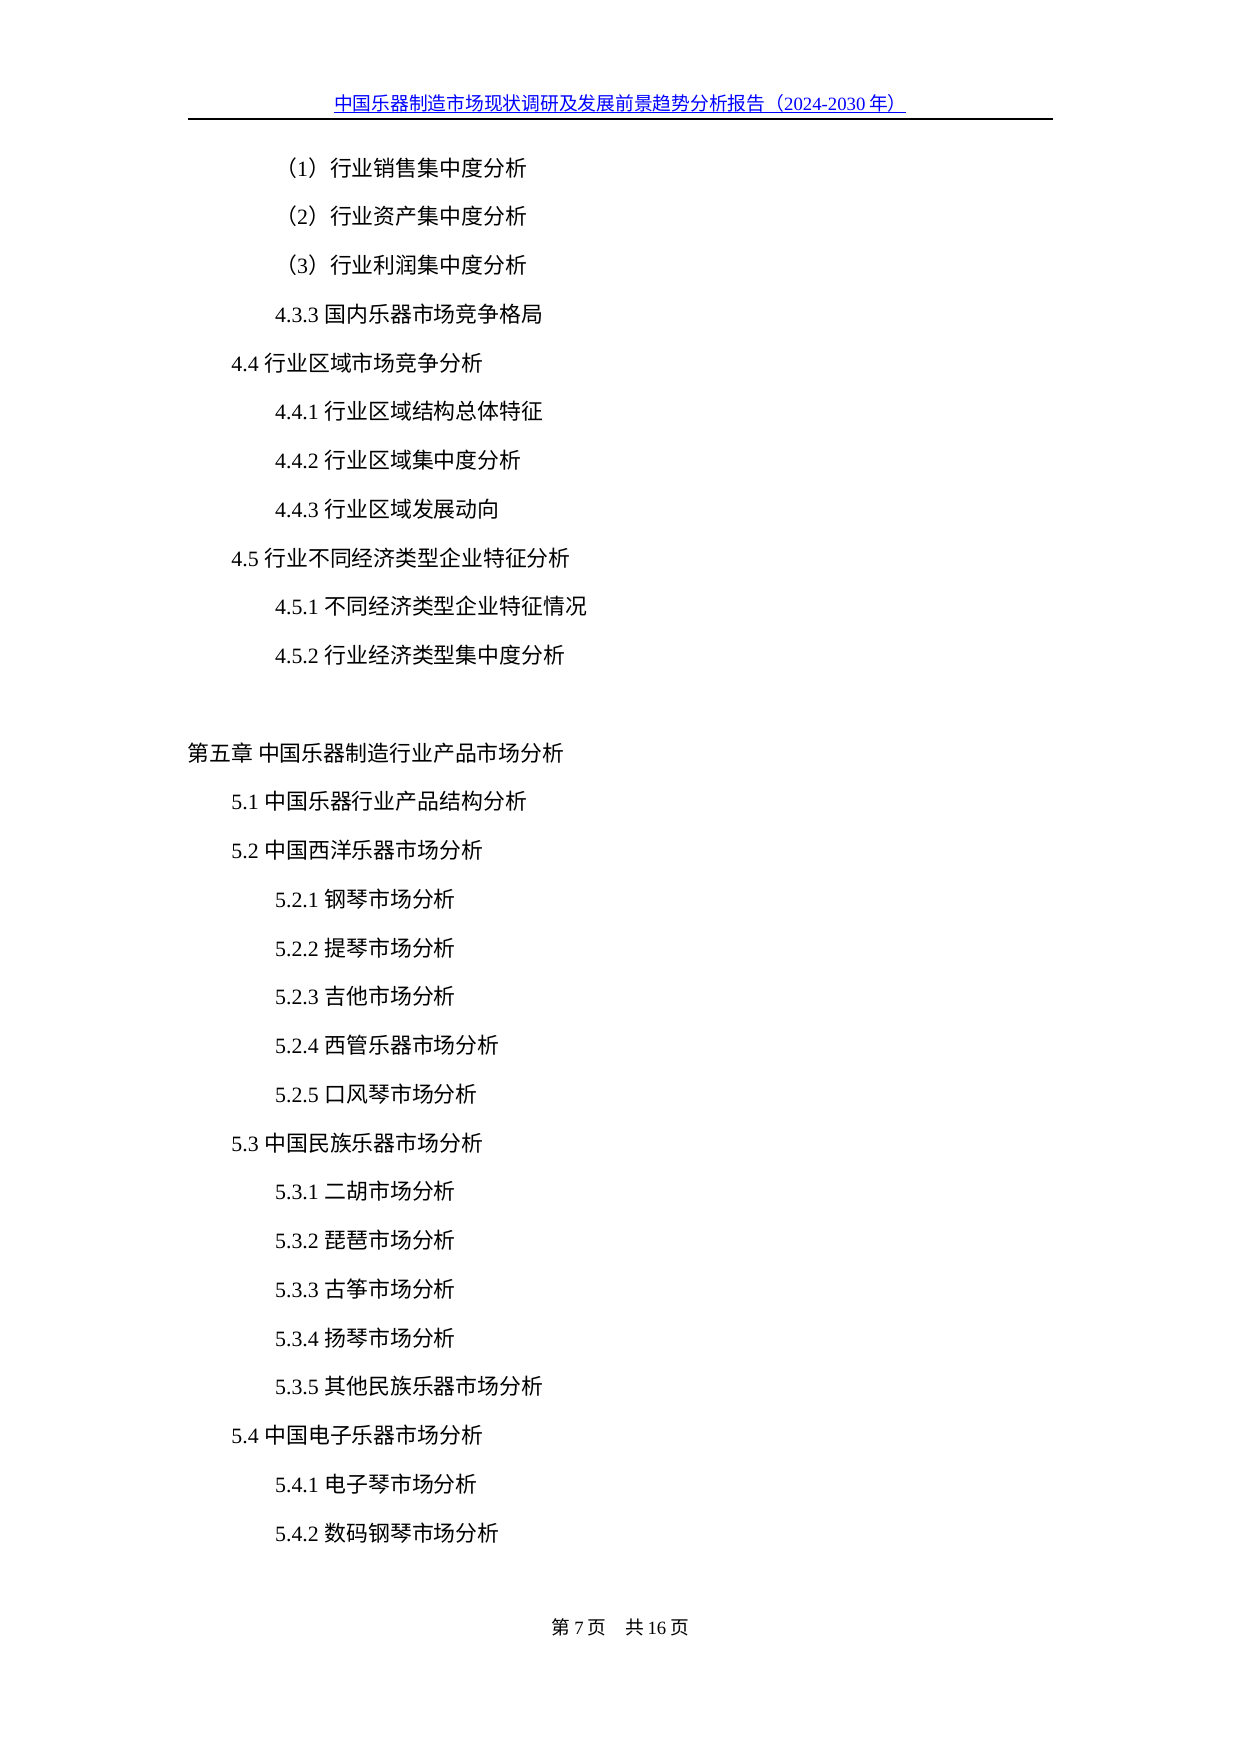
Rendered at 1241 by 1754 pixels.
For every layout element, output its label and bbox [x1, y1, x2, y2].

text [187, 150, 1053, 1548]
